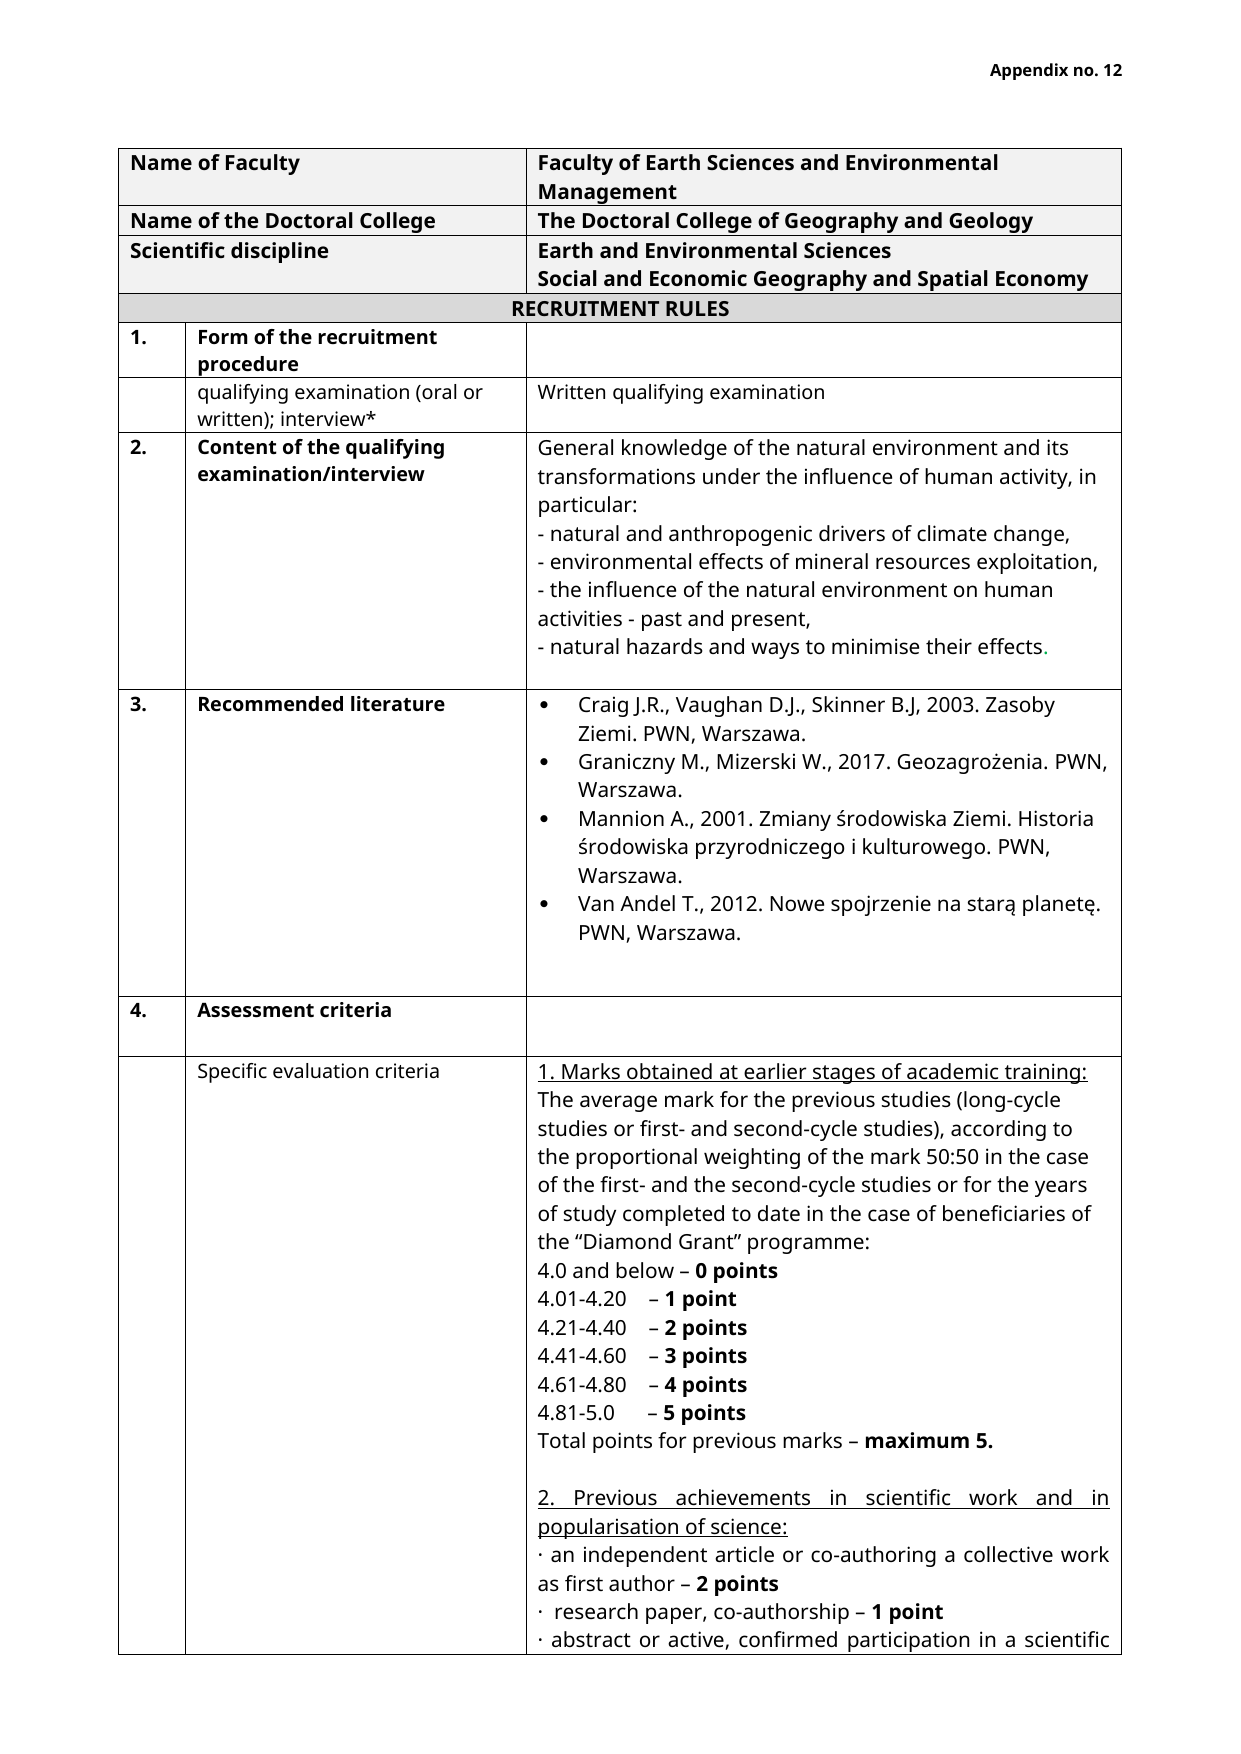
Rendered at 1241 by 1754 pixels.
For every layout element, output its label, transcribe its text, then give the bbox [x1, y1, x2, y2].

table_cell Earth and Environmental Sciences Social and Economic Geography and Spatial Economy [527, 236, 1121, 293]
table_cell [527, 1057, 1121, 1654]
table_cell The Doctoral College of Geography and Geology [527, 206, 1121, 235]
table_cell Assessment criteria [186, 997, 526, 1056]
table_cell [527, 997, 1121, 1056]
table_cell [186, 1057, 526, 1654]
table_cell qualifying examination (oral or written); interview* [186, 378, 526, 432]
table_cell Written qualifying examination [527, 378, 1121, 432]
table_cell 4. [119, 997, 185, 1056]
table_cell Form of the recruitment procedure [186, 323, 526, 377]
table_cell Recommended literature [186, 690, 526, 996]
table_cell [527, 323, 1121, 377]
table_cell 3. [119, 690, 185, 996]
text Appendix no. 12 [118, 59, 1122, 82]
table_header Name of Faculty [119, 149, 526, 205]
table_cell Content of the qualifying examination/interview [186, 433, 526, 689]
table_cell [119, 1057, 185, 1654]
table_cell Name of the Doctoral College [119, 206, 526, 235]
table_cell Craig J.R., Vaughan D.J., Skinner B.J, 2003. Zasoby Ziemi. PWN, Warszawa. Graniczny M., Mizerski W., 2017. Geozagrożenia. PWN, Warszawa. Mannion A., 2001. Zmiany środowiska Ziemi. Historia środowiska przyrodniczego i kulturowego. PWN, Warszawa. Van Andel T., 2012. Nowe spojrzenie na starą planetę. PWN, Warszawa. [527, 690, 1121, 996]
table_cell 1. [119, 323, 185, 377]
table_cell General knowledge of the natural environment and its transformations under the influence of human activity, in particular: - natural and anthropogenic drivers of climate change, - environmental effects of mineral resources exploitation, - the influence of the natural environment on human activities - past and present, - natural hazards and ways to minimise their effects. [527, 433, 1121, 689]
table_cell 2. [119, 433, 185, 689]
table_cell Scientific discipline [119, 236, 526, 293]
table_cell RECRUITMENT RULES [119, 294, 1121, 322]
table_header Faculty of Earth Sciences and Environmental Management [527, 149, 1121, 205]
table_cell [119, 378, 185, 432]
